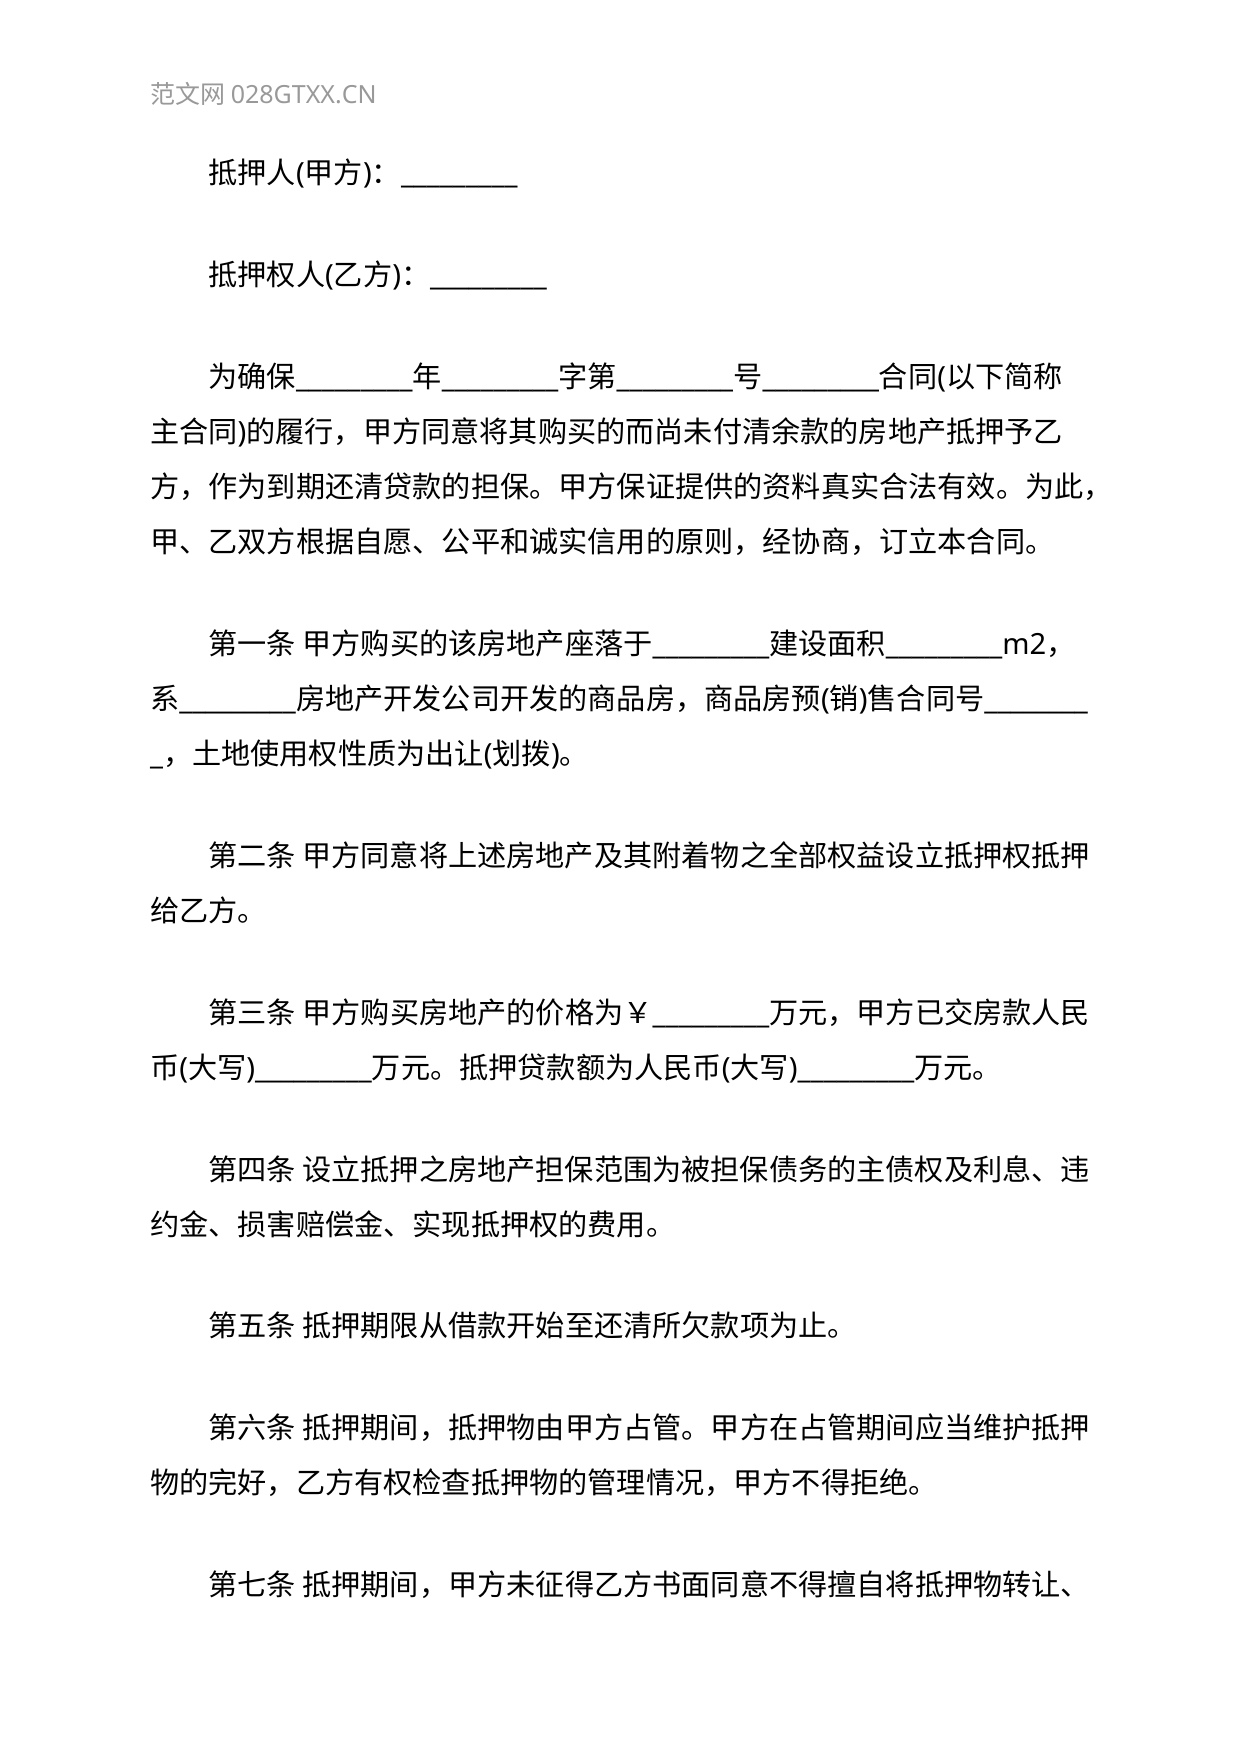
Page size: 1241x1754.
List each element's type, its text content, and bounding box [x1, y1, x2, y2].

text 第一条 甲方购买的该房地产座落于_________建设面积_________m2，系_________房地产开发公司开发的商品房，商品房预(销)售合同号_________，土地使用权性质为出让(划拨)。 [150, 621, 1090, 773]
text 为确保_________年_________字第_________号_________合同(以下简称主合同)的履行，甲方同意将其购买的而尚未付清余款的房地产抵押予乙方，作为到期还清贷款的担保。甲方保证提供的资料真实合法有效。为此，甲、乙双方根据自愿、公平和诚实信用的原则，经协商，订立本合同。 [150, 354, 1090, 561]
text 抵押权人(乙方)：_________ [150, 252, 1090, 294]
text 第六条 抵押期间，抵押物由甲方占管。甲方在占管期间应当维护抵押物的完好，乙方有权检查抵押物的管理情况，甲方不得拒绝。 [150, 1405, 1090, 1502]
text 第四条 设立抵押之房地产担保范围为被担保债务的主债权及利息、违约金、损害赔偿金、实现抵押权的费用。 [150, 1146, 1090, 1243]
text 抵押人(甲方)：_________ [150, 150, 1090, 192]
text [150, 1561, 1090, 1604]
text 第二条 甲方同意将上述房地产及其附着物之全部权益设立抵押权抵押给乙方。 [150, 833, 1090, 930]
text 第五条 抵押期限从借款开始至还清所欠款项为止。 [150, 1303, 1090, 1345]
text 第三条 甲方购买房地产的价格为￥_________万元，甲方已交房款人民币(大写)_________万元。抵押贷款额为人民币(大写)_________万元。 [150, 989, 1090, 1087]
